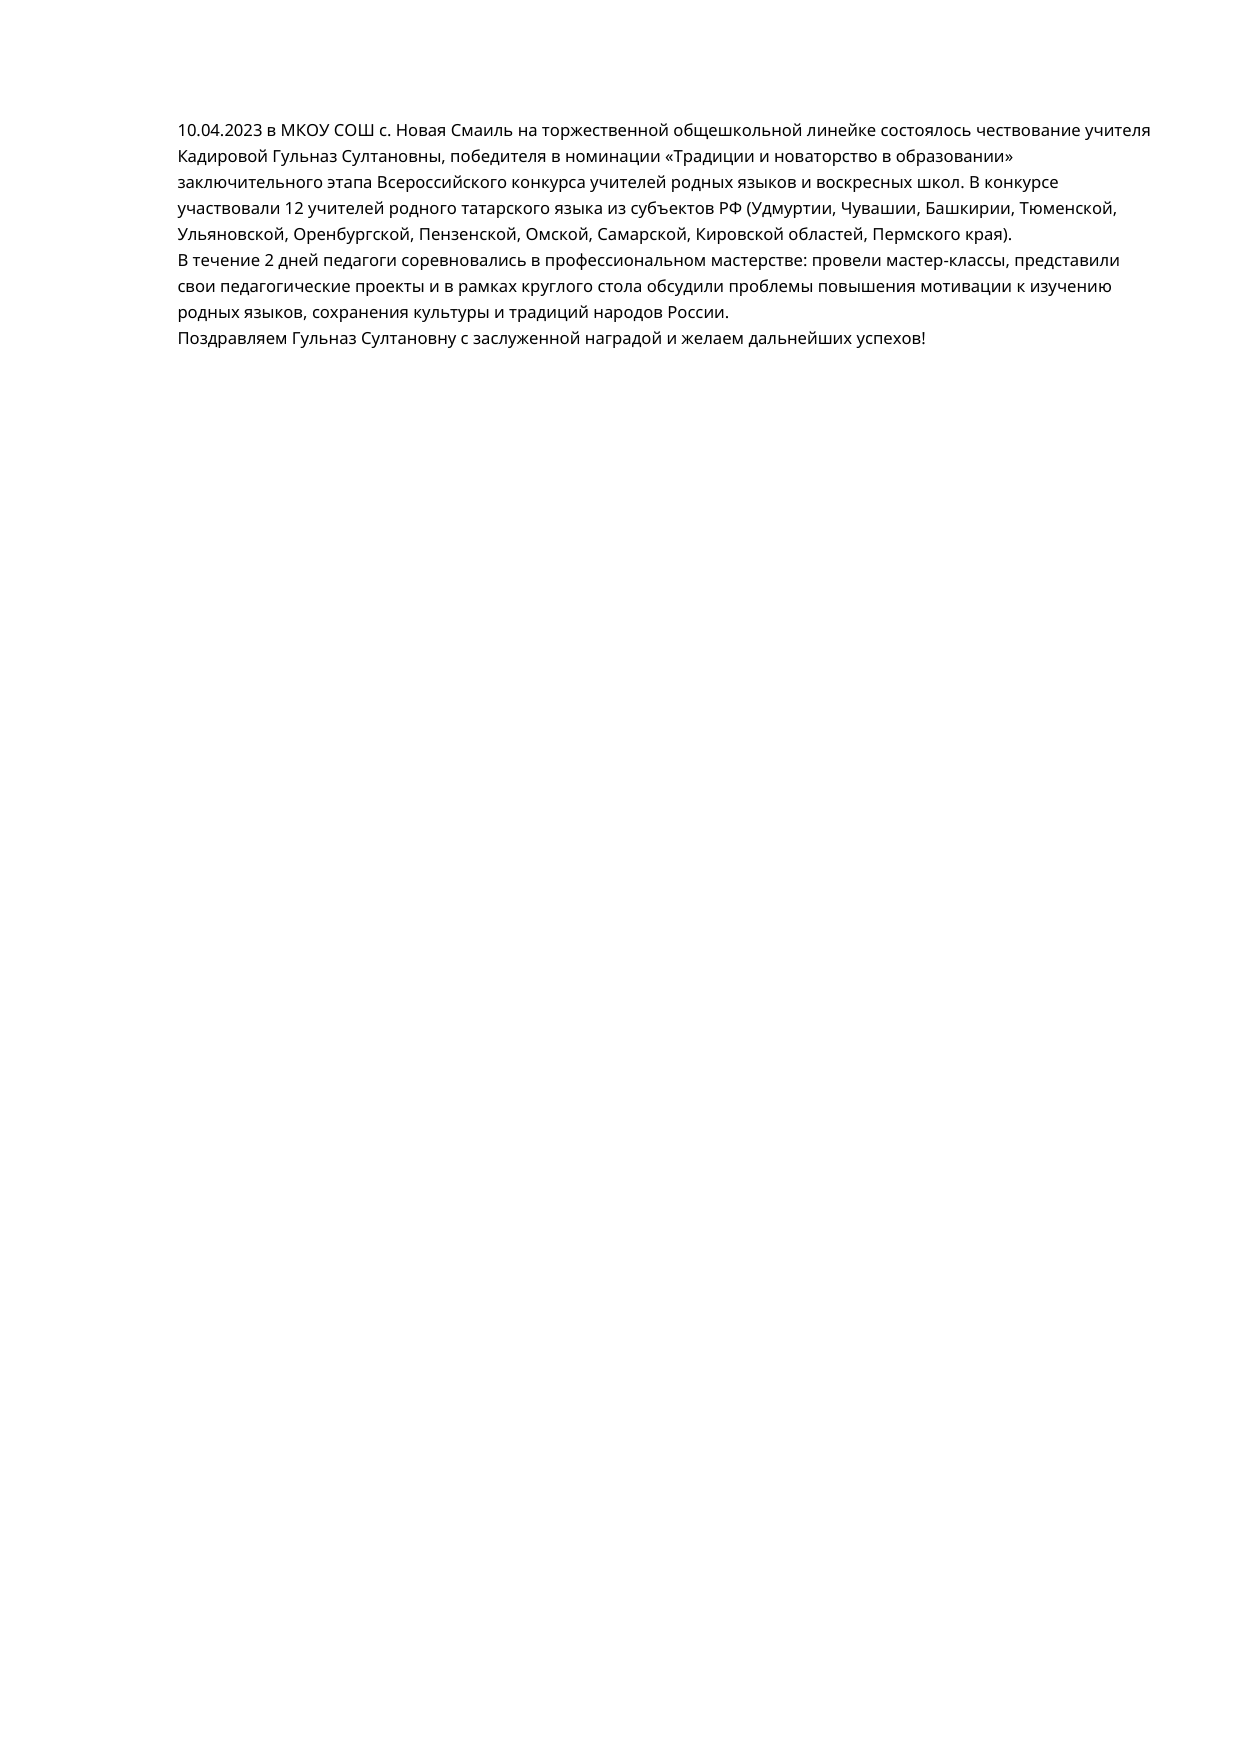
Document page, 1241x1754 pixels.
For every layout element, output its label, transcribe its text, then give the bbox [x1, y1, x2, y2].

text 10.04.2023 в МКОУ СОШ с. Новая Смаиль на торжественной общешкольной линейке состоялось чествование учителя Кадировой Гульназ Султановны, победителя в номинации «Традиции и новаторство в образовании» заключительного этапа Всероссийского конкурса учителей родных языков и воскресных школ. В конкурсе участвовали 12 учителей родного татарского языка из субъектов РФ (Удмуртии, Чувашии, Башкирии, Тюменской, Ульяновской, Оренбургской, Пензенской, Омской, Самарской, Кировской областей, Пермского края). В течение 2 дней педагоги соревновались в профессиональном мастерстве: провели мастер-классы, представили свои педагогические проекты и в рамках круглого стола обсудили проблемы повышения мотивации к изучению родных языков, сохранения культуры и традиций народов России. Поздравляем Гульназ Султановну с заслуженной наградой и желаем дальнейших успехов! [177, 118, 1152, 349]
